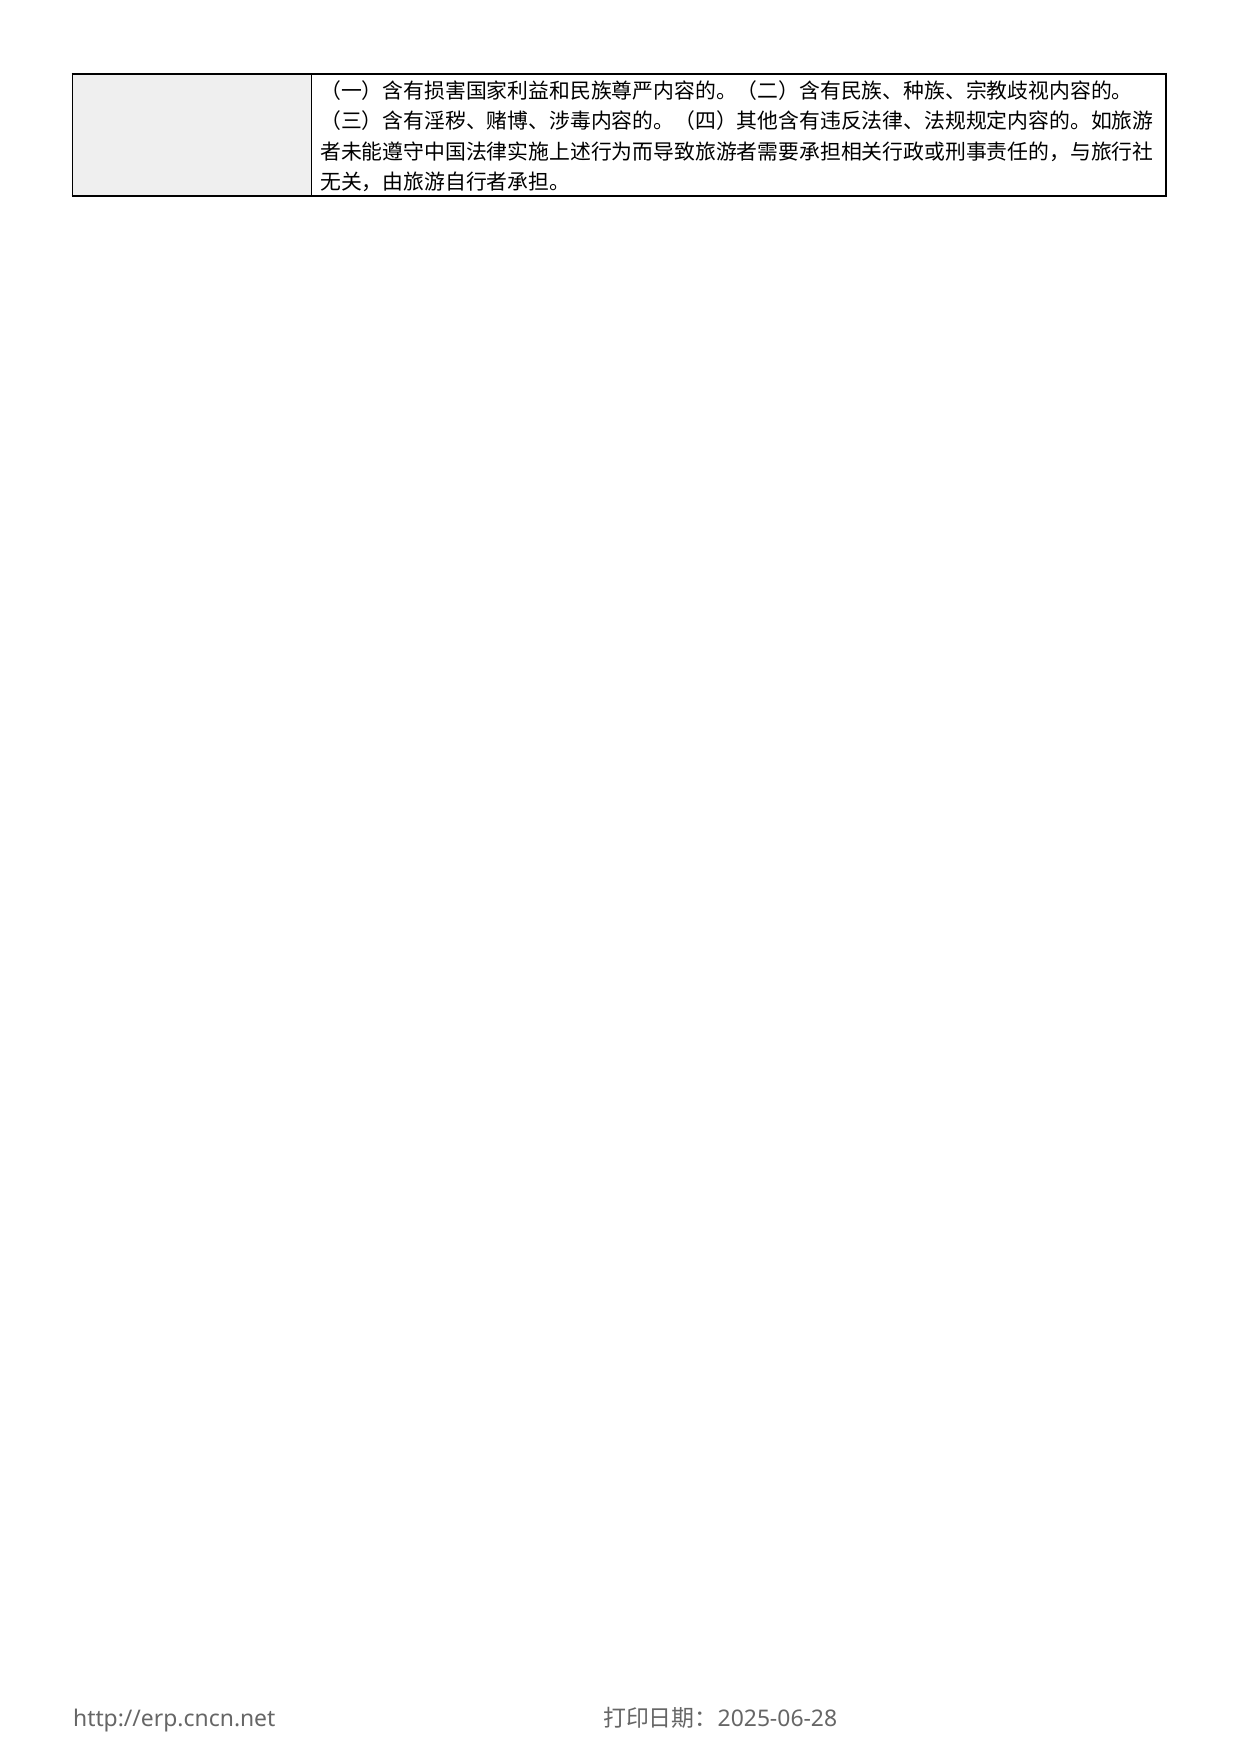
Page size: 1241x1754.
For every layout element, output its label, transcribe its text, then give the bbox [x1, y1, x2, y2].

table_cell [312, 75, 1165, 195]
table_cell 温馨提示 [73, 75, 311, 195]
